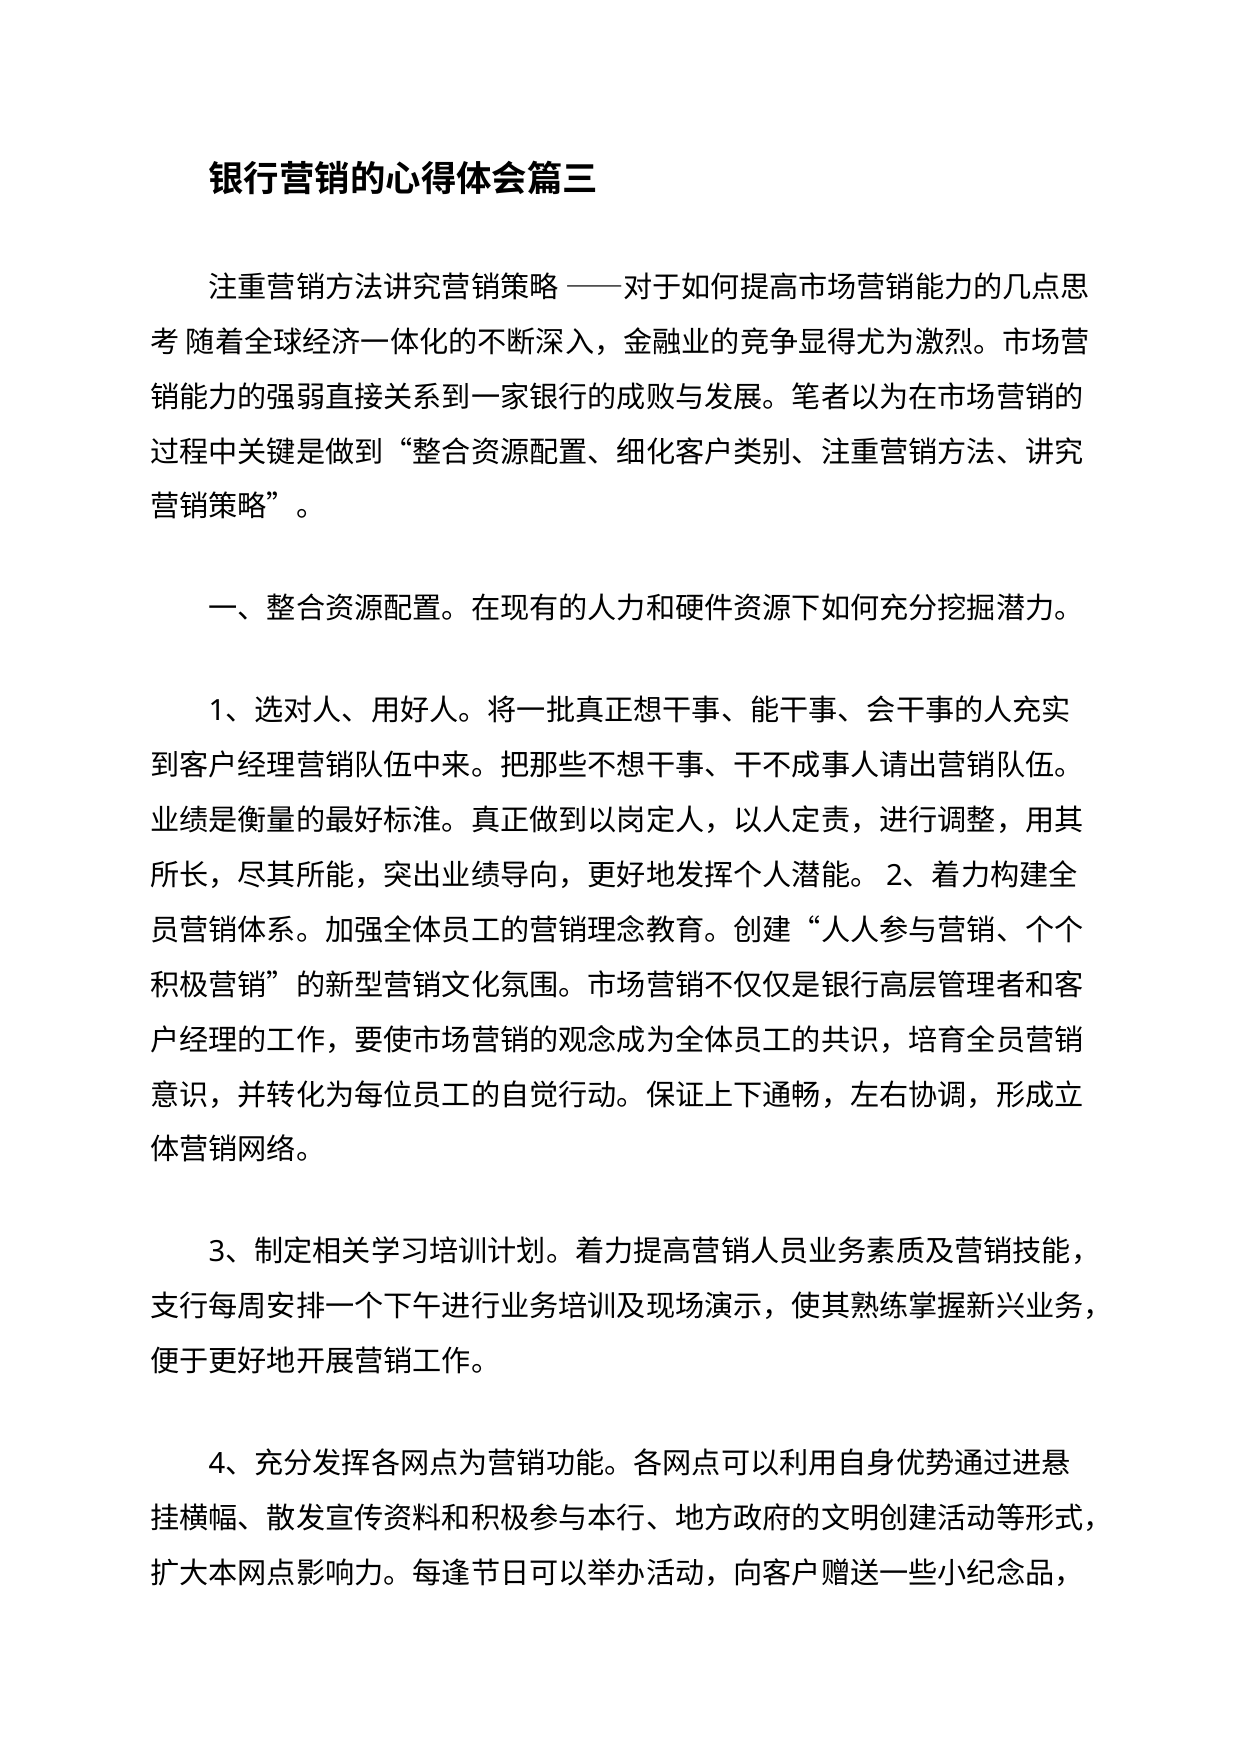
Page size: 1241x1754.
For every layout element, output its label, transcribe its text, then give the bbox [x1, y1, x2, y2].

text 一、整合资源配置。在现有的人力和硬件资源下如何充分挖掘潜力。 [150, 585, 1090, 627]
text 银行营销的心得体会篇三 [150, 150, 1090, 201]
text 1、选对人、用好人。将一批真正想干事、能干事、会干事的人充实到客户经理营销队伍中来。把那些不想干事、干不成事人请出营销队伍。业绩是衡量的最好标淮。真正做到以岗定人，以人定责，进行调整，用其所长，尽其所能，突出业绩导向，更好地发挥个人潜能。 2、着力构建全员营销体系。加强全体员工的营销理念教育。创建“人人参与营销、个个积极营销”的新型营销文化氛围。市场营销不仅仅是银行高层管理者和客户经理的工作，要使市场营销的观念成为全体员工的共识，培育全员营销意识，并转化为每位员工的自觉行动。保证上下通畅，左右协调，形成立体营销网络。 [150, 687, 1090, 1168]
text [150, 1439, 1090, 1592]
text 注重营销方法讲究营销策略 ――对于如何提高市场营销能力的几点思考 随着全球经济一体化的不断深入，金融业的竞争显得尤为激烈。市场营销能力的强弱直接关系到一家银行的成败与发展。笔者以为在市场营销的过程中关键是做到“整合资源配置、细化客户类别、注重营销方法、讲究营销策略”。 [150, 263, 1090, 525]
text 3、制定相关学习培训计划。着力提高营销人员业务素质及营销技能，支行每周安排一个下午进行业务培训及现场演示，使其熟练掌握新兴业务，便于更好地开展营销工作。 [150, 1228, 1090, 1380]
